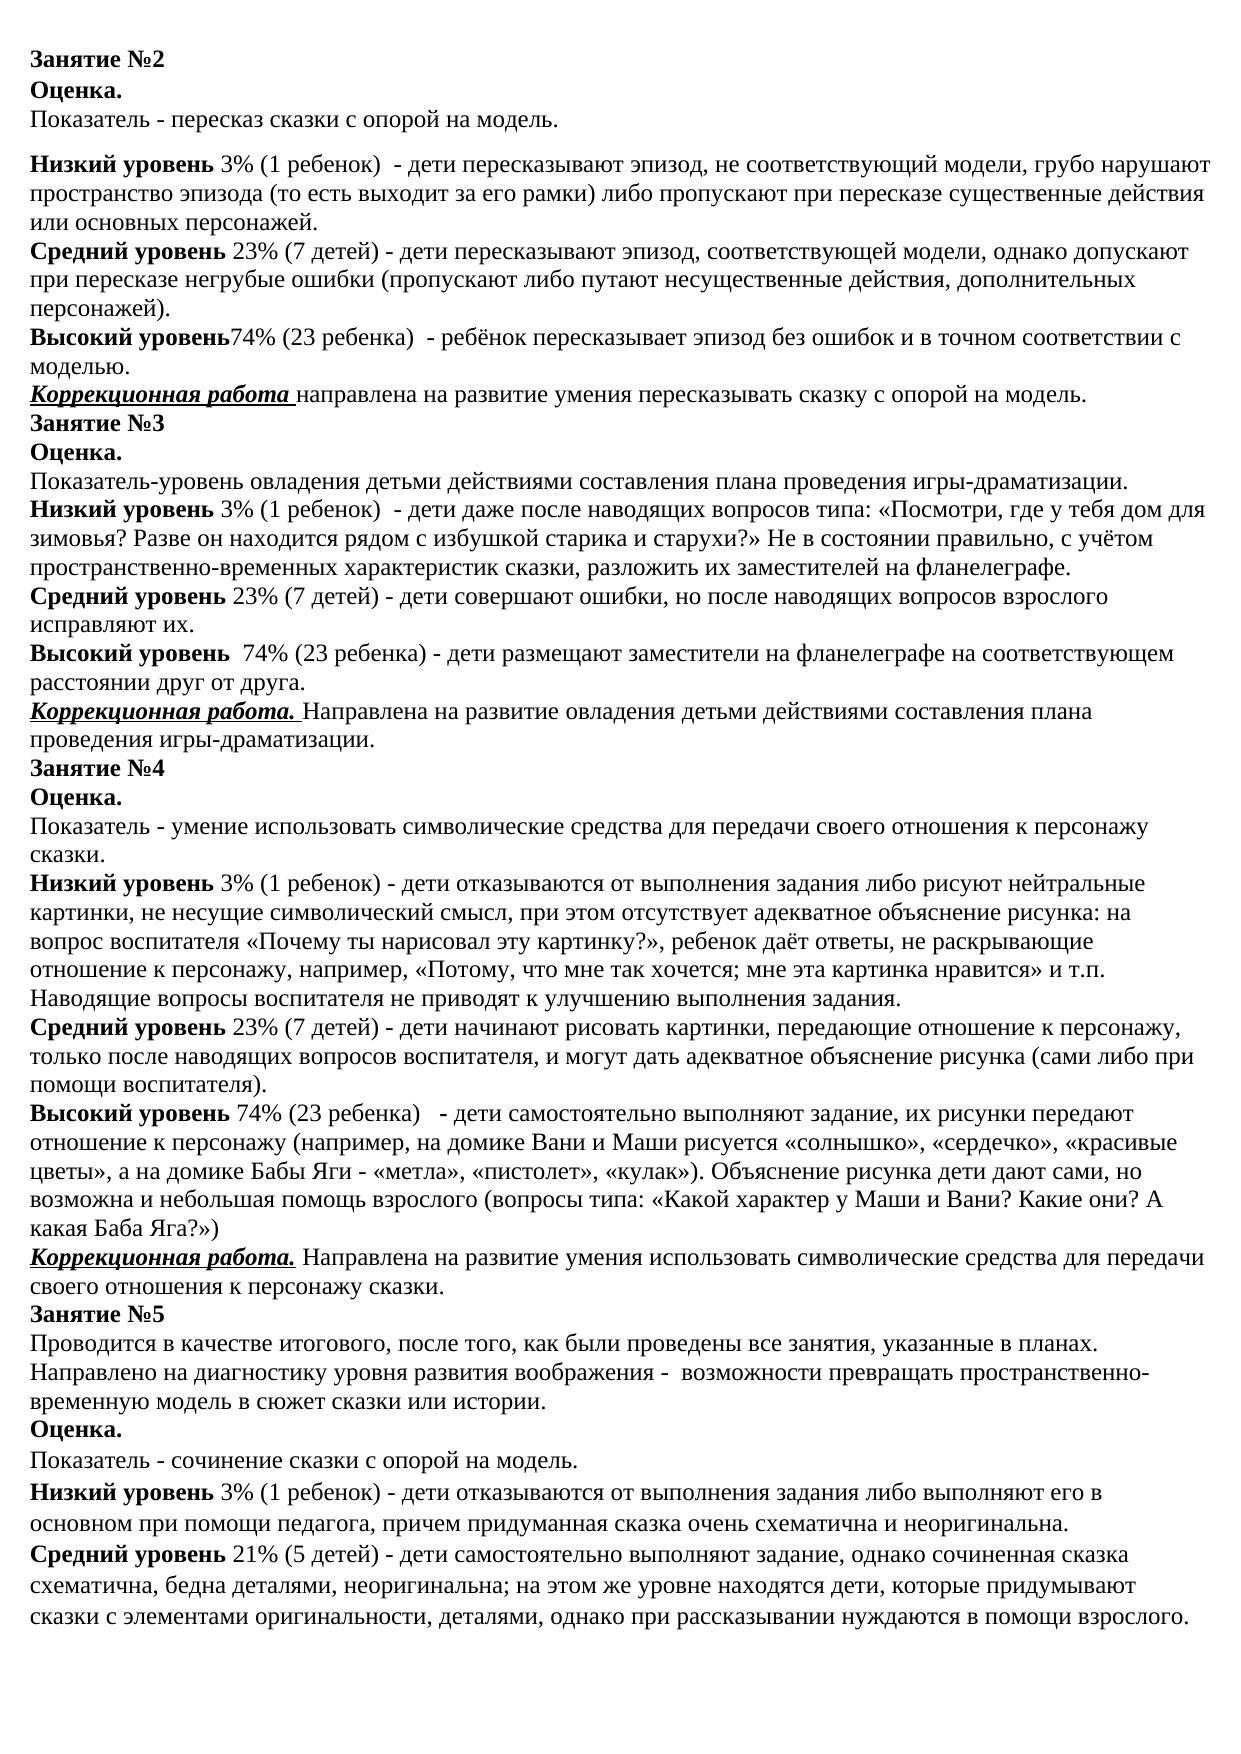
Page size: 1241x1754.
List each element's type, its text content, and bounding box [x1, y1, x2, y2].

text Проводится в качестве итогового, после того, как были проведены все занятия, указанные в планах. [29, 1328, 1211, 1357]
text Низкий уровень 3% (1 ребенок) - дети пересказывают эпизод, не соответствующий модели, грубо нарушают пространство эпизода (то есть выходит за его рамки) либо пропускают при пересказе существенные действия или основных персонажей. [29, 149, 1211, 236]
text Низкий уровень 3% (1 ребенок) - дети отказываются от выполнения задания либо выполняют его в основном при помощи педагога, причем придуманная сказка очень схематична и неоригинальна. [29, 1477, 1211, 1536]
text Коррекционная работа. Направлена на развитие умения использовать символические средства для передачи своего отношения к персонажу сказки. [29, 1242, 1211, 1299]
text Занятие №4 [29, 753, 1211, 782]
text Оценка. [29, 1414, 1211, 1443]
text Оценка. [29, 75, 1211, 104]
text Занятие №3 [29, 408, 1211, 437]
text Средний уровень 21% (5 детей) - дети самостоятельно выполняют задание, однако сочиненная сказка схематична, бедна деталями, неоригинальна; на этом же уровне находятся дети, которые придумывают сказки с элементами оригинальности, деталями, однако при рассказывании нуждаются в помощи взрослого. [29, 1539, 1211, 1629]
text Высокий уровень74% (23 ребенка) - ребёнок пересказывает эпизод без ошибок и в точном соответствии с моделью. [29, 322, 1211, 379]
text Оценка. [29, 437, 1211, 466]
text Средний уровень 23% (7 детей) - дети начинают рисовать картинки, передающие отношение к персонажу, только после наводящих вопросов воспитателя, и могут дать адекватное объяснение рисунка (сами либо при помощи воспитателя). [29, 1012, 1211, 1098]
text Показатель - пересказ сказки с опорой на модель. [29, 104, 1211, 133]
text Коррекционная работа. Направлена на развитие овладения детьми действиями составления плана проведения игры-драматизации. [29, 696, 1211, 753]
text Высокий уровень 74% (23 ребенка) - дети размещают заместители на фланелеграфе на соответствующем расстоянии друг от друга. [29, 638, 1211, 696]
text Средний уровень 23% (7 детей) - дети совершают ошибки, но после наводящих вопросов взрослого исправляют их. [29, 581, 1211, 638]
text Занятие №2 [29, 44, 1211, 73]
text Показатель - умение использовать символические средства для передачи своего отношения к персонажу сказки. [29, 811, 1211, 868]
text Занятие №5 [29, 1299, 1211, 1328]
text Оценка. [29, 782, 1211, 811]
text Направлено на диагностику уровня развития воображения - возможности превращать пространственно- временную модель в сюжет сказки или истории. [29, 1357, 1211, 1414]
text Высокий уровень 74% (23 ребенка) - дети самостоятельно выполняют задание, их рисунки передают отношение к персонажу (например, на домике Вани и Маши рисуется «солнышко», «сердечко», «красивые цветы», а на домике Бабы Яги - «метла», «пистолет», «кулак»). Объяснение рисунка дети дают сами, но возможна и небольшая помощь взрослого (вопросы типа: «Какой характер у Маши и Вани? Какие они? А какая Баба Яга?») [29, 1098, 1211, 1242]
text Показатель - сочинение сказки с опорой на модель. [29, 1446, 1211, 1474]
text Низкий уровень 3% (1 ребенок) - дети даже после наводящих вопросов типа: «Посмотри, где у тебя дом для зимовья? Разве он находится рядом с избушкой старика и старухи?» Не в состоянии правильно, с учётом пространственно-временных характеристик сказки, разложить их заместителей на фланелеграфе. [29, 494, 1211, 581]
text Показатель-уровень овладения детьми действиями составления плана проведения игры-драматизации. [29, 466, 1211, 494]
text Средний уровень 23% (7 детей) - дети пересказывают эпизод, соответствующей модели, однако допускают при пересказе негрубые ошибки (пропускают либо путают несущественные действия, дополнительных персонажей). [29, 236, 1211, 322]
text Коррекционная работа направлена на развитие умения пересказывать сказку с опорой на модель. [29, 379, 1211, 408]
text Низкий уровень 3% (1 ребенок) - дети отказываются от выполнения задания либо рисуют нейтральные картинки, не несущие символический смысл, при этом отсутствует адекватное объяснение рисунка: на вопрос воспитателя «Почему ты нарисовал эту картинку?», ребенок даёт ответы, не раскрывающие отношение к персонажу, например, «Потому, что мне так хочется; мне эта картинка нравится» и т.п. Наводящие вопросы воспитателя не приводят к улучшению выполнения задания. [29, 868, 1211, 1012]
